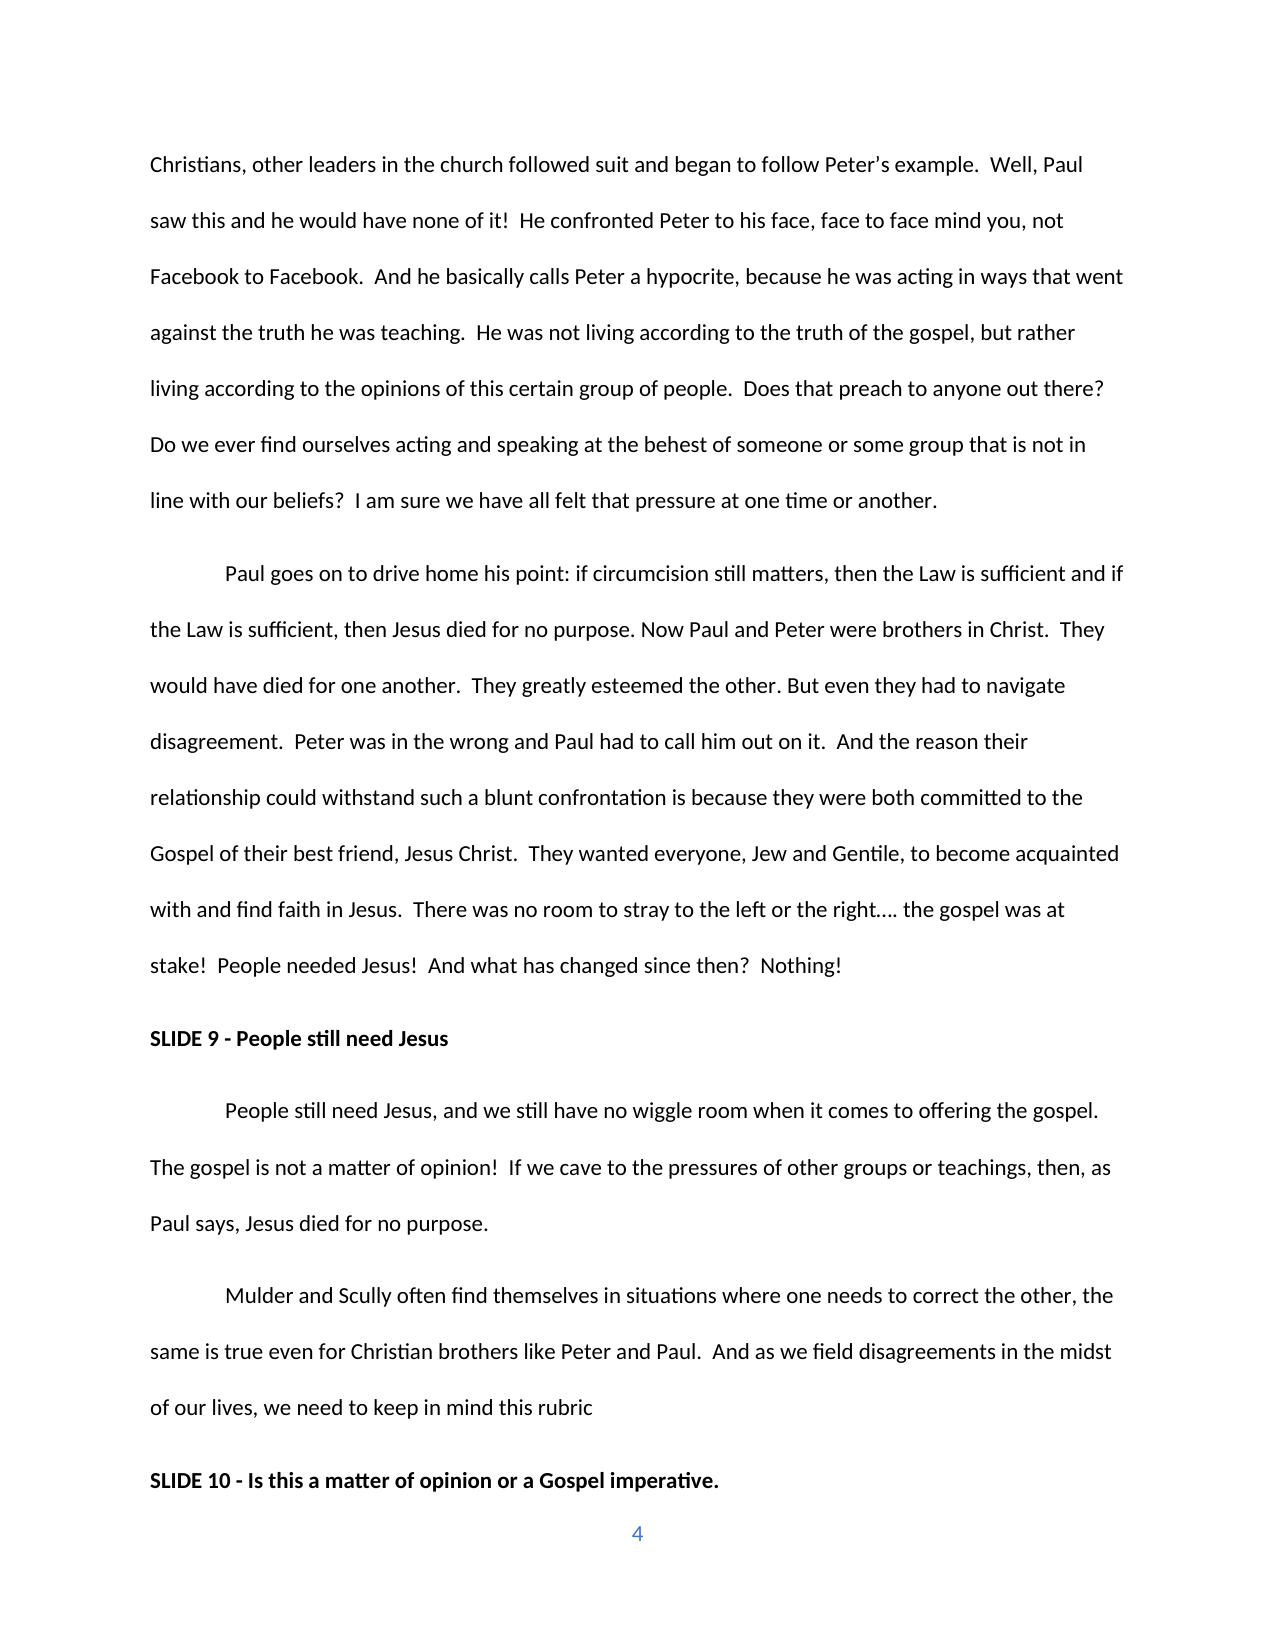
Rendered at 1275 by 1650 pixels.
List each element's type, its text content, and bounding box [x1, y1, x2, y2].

text Paul goes on to drive home his point: if circumcision still matters, then the Law is sufficient and if the Law is sufficient, then Jesus died for no purpose. Now Paul and Peter were brothers in Christ. They would have died for one another. They greatly esteemed the other. But even they had to navigate disagreement. Peter was in the wrong and Paul had to call him out on it. And the reason their relationship could withstand such a blunt confrontation is because they were both committed to the Gospel of their best friend, Jesus Christ. They wanted everyone, Jew and Gentile, to become acquainted with and find faith in Jesus. There was no room to stray to the left or the right…. the gospel was at stake! People needed Jesus! And what has changed since then? Nothing! [150, 559, 1125, 979]
text SLIDE 9 - People still need Jesus [150, 1024, 1125, 1052]
text Mulder and Scully often find themselves in situations where one needs to correct the other, the same is true even for Christian brothers like Peter and Paul. And as we field disagreements in the midst of our lives, we need to keep in mind this rubric [150, 1281, 1125, 1422]
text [150, 150, 1125, 514]
text SLIDE 10 - Is this a matter of opinion or a Gospel imperative. [150, 1466, 1125, 1494]
text People still need Jesus, and we still have no wiggle room when it comes to offering the gospel. The gospel is not a matter of opinion! If we cave to the pressures of other groups or teachings, then, as Paul says, Jesus died for no purpose. [150, 1097, 1125, 1237]
